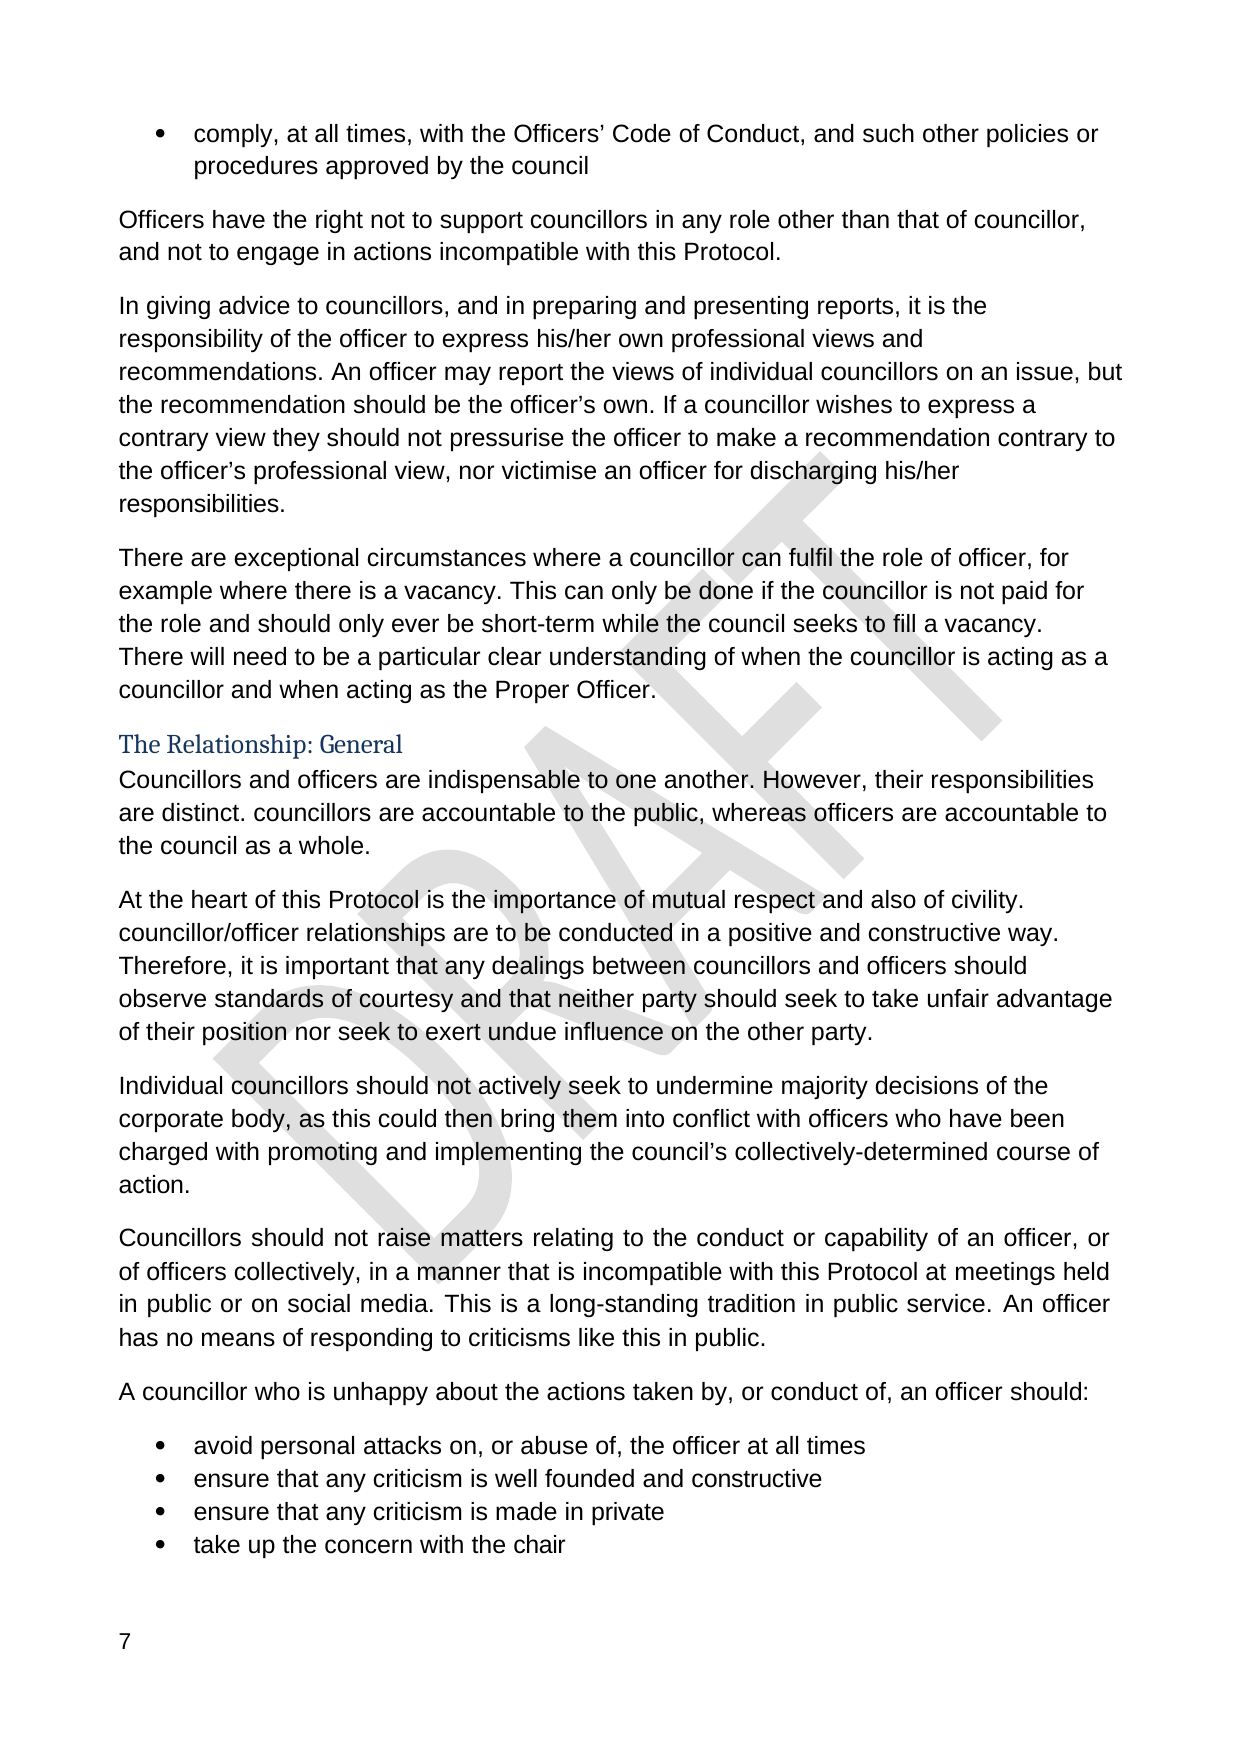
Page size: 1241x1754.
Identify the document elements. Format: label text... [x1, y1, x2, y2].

text Individual councillors should not actively seek to undermine majority decisions of the corporate body, as this could then bring them into conflict with officers who have been charged with promoting and implementing the council’s collectively-determined course of action. [118, 1071, 1115, 1199]
text At the heart of this Protocol is the importance of mutual respect and also of civility. councillor/officer relationships are to be conducted in a positive and constructive way. Therefore, it is important that any dealings between councillors and officers should observe standards of courtesy and that neither party should seek to take unfair advantage of their position nor seek to exert undue influence on the other party. [118, 884, 1115, 1045]
text Councillors should not raise matters relating to the conduct or capability of an officer, or of officers collectively, in a manner that is incompatible with this Protocol at meetings held in public or on social media. This is a long-standing tradition in public service. An officer has no means of responding to criticisms like this in public. [118, 1223, 1111, 1351]
text There are exceptional circumstances where a councillor can fulfil the role of officer, for example where there is a vacancy. This can only be done if the councillor is not paid for the role and should only ever be short-term while the council seeks to fill a vacancy. There will need to be a particular clear understanding of when the councillor is acting as a councillor and when acting as the Proper Officer. [118, 543, 1115, 703]
list ensure that any criticism is made in private [156, 1497, 1153, 1526]
list take up the concern with the chair [156, 1530, 1153, 1559]
list avoid personal attacks on, or abuse of, the officer at all times [156, 1431, 1153, 1460]
list ensure that any criticism is well founded and constructive [156, 1464, 1153, 1493]
text Officers have the right not to support councillors in any role other than that of councillor, and not to engage in actions incompatible with this Protocol. [118, 204, 1115, 266]
subtitle The Relationship: General [118, 729, 1153, 760]
text Councillors and officers are indispensable to one another. However, their responsibilities are distinct. councillors are accountable to the public, whereas officers are accountable to the council as a whole. [118, 765, 1115, 860]
text In giving advice to councillors, and in preparing and presenting reports, it is the responsibility of the officer to express his/her own professional views and recommendations. An officer may report the views of individual councillors on an issue, but the recommendation should be the officer’s own. If a councillor wishes to express a contrary view they should not pressurise the officer to make a recommendation contrary to the officer’s professional view, nor victimise an officer for discharging his/her responsibilities. [118, 291, 1124, 518]
text A councillor who is unhappy about the actions taken by, or conduct of, an officer should: [118, 1376, 1153, 1405]
list comply, at all times, with the Officers’ Code of Conduct, and such other policies or procedures approved by the council [156, 119, 1099, 180]
